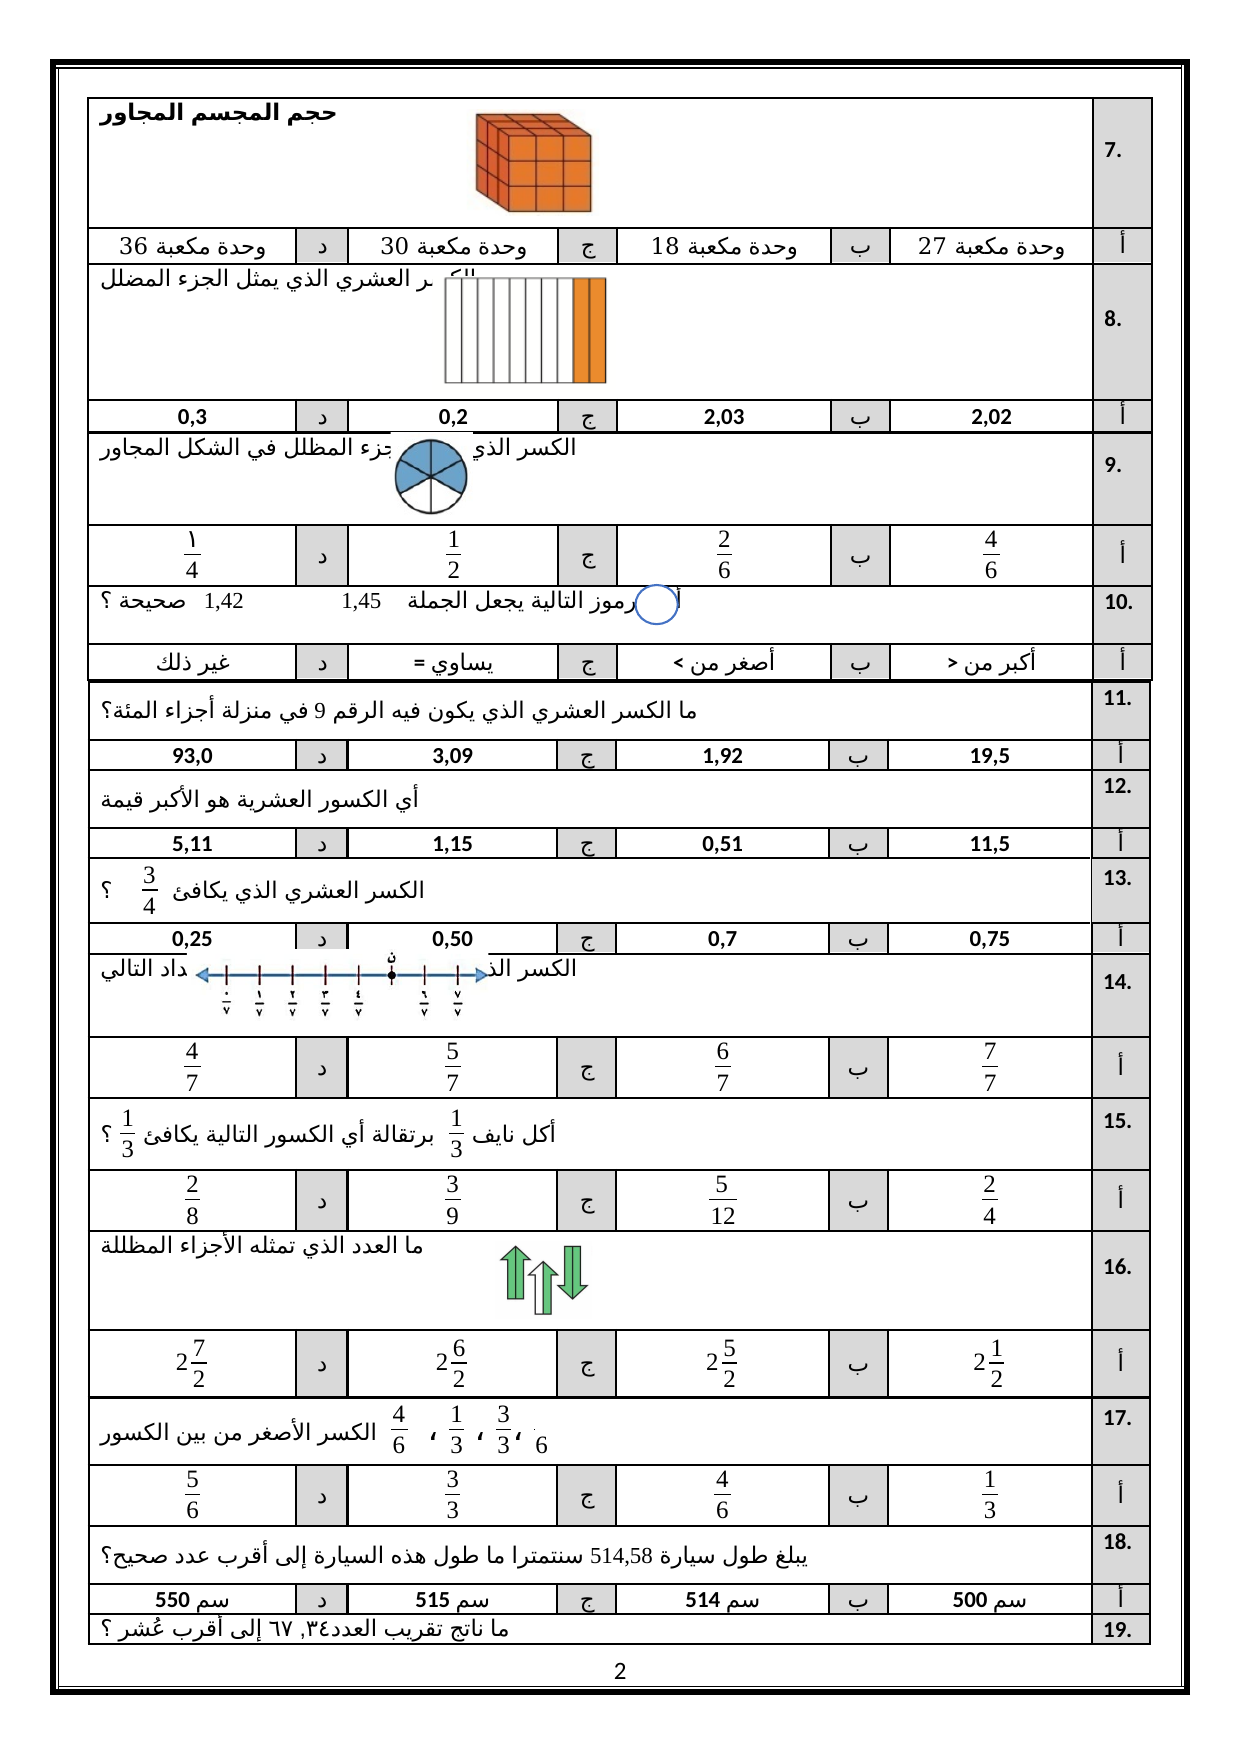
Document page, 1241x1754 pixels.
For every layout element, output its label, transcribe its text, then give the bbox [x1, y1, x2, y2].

table_cell يبلغ طول سيارة 514,58 سنتمترا ما طول هذه السيارة إلى أقرب عدد صحيح؟ [90, 1527, 1091, 1583]
table_cell الكسر العشري الذي يكافئ ؟ [90, 857, 1091, 922]
table_cell الكسر الأصغر من بين الكسور ، ، ، [90, 1399, 1091, 1464]
table_cell 2,02 [891, 401, 1092, 431]
table_cell ب [832, 229, 889, 262]
table_cell 0,51 [617, 829, 828, 857]
table_cell ب [830, 1171, 887, 1230]
table_cell [891, 526, 1092, 585]
table_cell 30 وحدة مكعبة [349, 229, 557, 262]
table_cell [617, 1331, 828, 1396]
table_cell [617, 1466, 828, 1525]
table_cell أكل نايف برتقالة أي الكسور التالية يكافئ ؟ [90, 1099, 1091, 1169]
table_cell 36 وحدة مكعبة [89, 229, 295, 262]
table_cell [1093, 955, 1149, 1036]
table_cell [1092, 859, 1149, 922]
table_cell د [297, 829, 346, 857]
table_cell ج [558, 1585, 615, 1613]
table_cell ج [558, 741, 615, 769]
table_cell 0,25 [90, 924, 295, 952]
table_cell د [297, 1331, 346, 1396]
table_cell [90, 1038, 295, 1097]
table_cell [349, 1331, 556, 1396]
table_cell ج [559, 229, 616, 262]
table_cell [1094, 434, 1151, 524]
table_cell أ [1093, 1466, 1149, 1525]
table_cell ج [558, 1466, 615, 1525]
table_cell د [297, 526, 347, 585]
table_cell 0,75 [889, 922, 1091, 952]
table_cell ب [832, 645, 889, 678]
table_cell [349, 1171, 556, 1230]
table_cell د [297, 1171, 346, 1230]
table_cell أ [1093, 829, 1149, 857]
table_cell أ [1093, 1171, 1149, 1230]
table_cell 2,03 [618, 401, 830, 431]
table_cell [889, 1038, 1091, 1097]
table_cell الكسر العشري الذي يمثل الجزء المضلل [89, 265, 1092, 399]
table_cell ب [830, 924, 887, 952]
table_cell = يساوي [349, 645, 557, 678]
table_cell 515 سم [349, 1585, 556, 1613]
table_cell [1093, 1527, 1149, 1583]
table_cell [617, 1038, 828, 1097]
table_cell ب [830, 1466, 887, 1525]
table_cell غير ذلك [89, 645, 295, 678]
picture [432, 276, 616, 392]
table_cell ب [832, 401, 889, 431]
table_cell أ [1094, 645, 1151, 678]
table_cell [618, 526, 830, 585]
table_cell 0,2 [349, 401, 557, 431]
table_cell أي الرموز التالية يجعل الجملة 1,45 1,42 صحيحة ؟ [89, 587, 1092, 643]
table_cell أ [1093, 741, 1149, 769]
table_cell حجم المجسم المجاور [89, 99, 1092, 227]
table_cell ج [559, 645, 616, 678]
table_cell 3,09 [349, 741, 556, 769]
table_cell د [297, 1038, 346, 1097]
table_cell الكسر الذي تمثله النقطة ن على خط الأعداد التالي [90, 955, 1091, 1036]
table_cell د [297, 741, 346, 769]
table_cell د [297, 645, 347, 678]
table_cell [90, 1331, 295, 1396]
table_cell ج [558, 924, 615, 952]
table_cell [889, 1466, 1091, 1525]
table_cell 0,3 [89, 401, 295, 431]
table_cell [1094, 99, 1151, 227]
table_cell [90, 1466, 295, 1525]
table_cell [889, 1331, 1091, 1396]
picture [186, 949, 489, 1024]
table_cell أ [1093, 924, 1149, 952]
table_cell [1093, 771, 1149, 827]
table_cell أي الكسور العشرية هو الأكبر قيمة [90, 771, 1091, 827]
table_cell ج [558, 829, 615, 857]
table_cell د [297, 229, 347, 262]
table_cell [617, 1171, 828, 1230]
table_cell > أكبر من [891, 645, 1092, 678]
table_cell < أصغر من [618, 645, 830, 678]
table_cell ب [830, 1585, 887, 1613]
table_cell ب [830, 829, 887, 857]
table_cell [349, 526, 557, 585]
table_cell 550 سم [90, 1585, 295, 1613]
table_cell 18 وحدة مكعبة [618, 229, 830, 262]
table_cell ج [559, 526, 616, 585]
table_cell 27 وحدة مكعبة [891, 229, 1092, 262]
table_cell 11,5 [889, 829, 1091, 857]
table_cell ب [830, 1038, 887, 1097]
picture [466, 109, 600, 216]
table_cell [1093, 1232, 1149, 1329]
table_cell 5,11 [90, 829, 295, 857]
table_cell ج [558, 1171, 615, 1230]
table_cell د [297, 1466, 346, 1525]
table_cell الكسر الذي يمثل الجزء المظلل في الشكل المجاور [89, 434, 1092, 524]
table_cell 19,5 [889, 741, 1091, 769]
table_cell [889, 1171, 1091, 1230]
table_cell [1093, 1615, 1149, 1643]
table_cell د [297, 401, 347, 431]
table_cell [1094, 587, 1151, 643]
table_cell [1094, 265, 1151, 399]
table_cell 1,92 [617, 741, 828, 769]
table_cell أ [1094, 229, 1151, 262]
table_cell 0,50 [349, 924, 556, 952]
table_cell 93,0 [90, 741, 295, 769]
table_header [1093, 683, 1149, 739]
table_cell أ [1093, 1331, 1149, 1396]
table_cell [349, 1038, 556, 1097]
table_cell 0,7 [617, 924, 828, 952]
table_cell [349, 1466, 556, 1525]
picture [495, 1241, 593, 1319]
table_cell ب [832, 526, 889, 585]
table_cell د [297, 924, 346, 949]
table_cell د [297, 1585, 346, 1613]
picture [390, 432, 473, 516]
table_cell [1093, 1399, 1149, 1464]
table_cell أ [1094, 401, 1151, 431]
table_cell ب [830, 741, 887, 769]
table_cell أ [1093, 1038, 1149, 1097]
table_cell أ [1093, 1585, 1149, 1613]
table_cell ج [558, 1331, 615, 1396]
table_cell 1,15 [349, 829, 556, 857]
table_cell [90, 1615, 1091, 1643]
table_cell [90, 1171, 295, 1230]
table_cell ج [559, 401, 616, 431]
table_cell [89, 526, 295, 585]
table_cell أ [1094, 526, 1151, 585]
table_header ما الكسر العشري الذي يكون فيه الرقم 9 في منزلة أجزاء المئة؟ [90, 683, 1091, 739]
table_cell ج [558, 1038, 615, 1097]
table_cell [1093, 1099, 1149, 1169]
table_cell ب [830, 1331, 887, 1396]
table_cell ما العدد الذي تمثله الأجزاء المظللة [90, 1232, 1091, 1329]
table_cell 500 سم [889, 1585, 1091, 1613]
table_cell 514 سم [617, 1585, 828, 1613]
